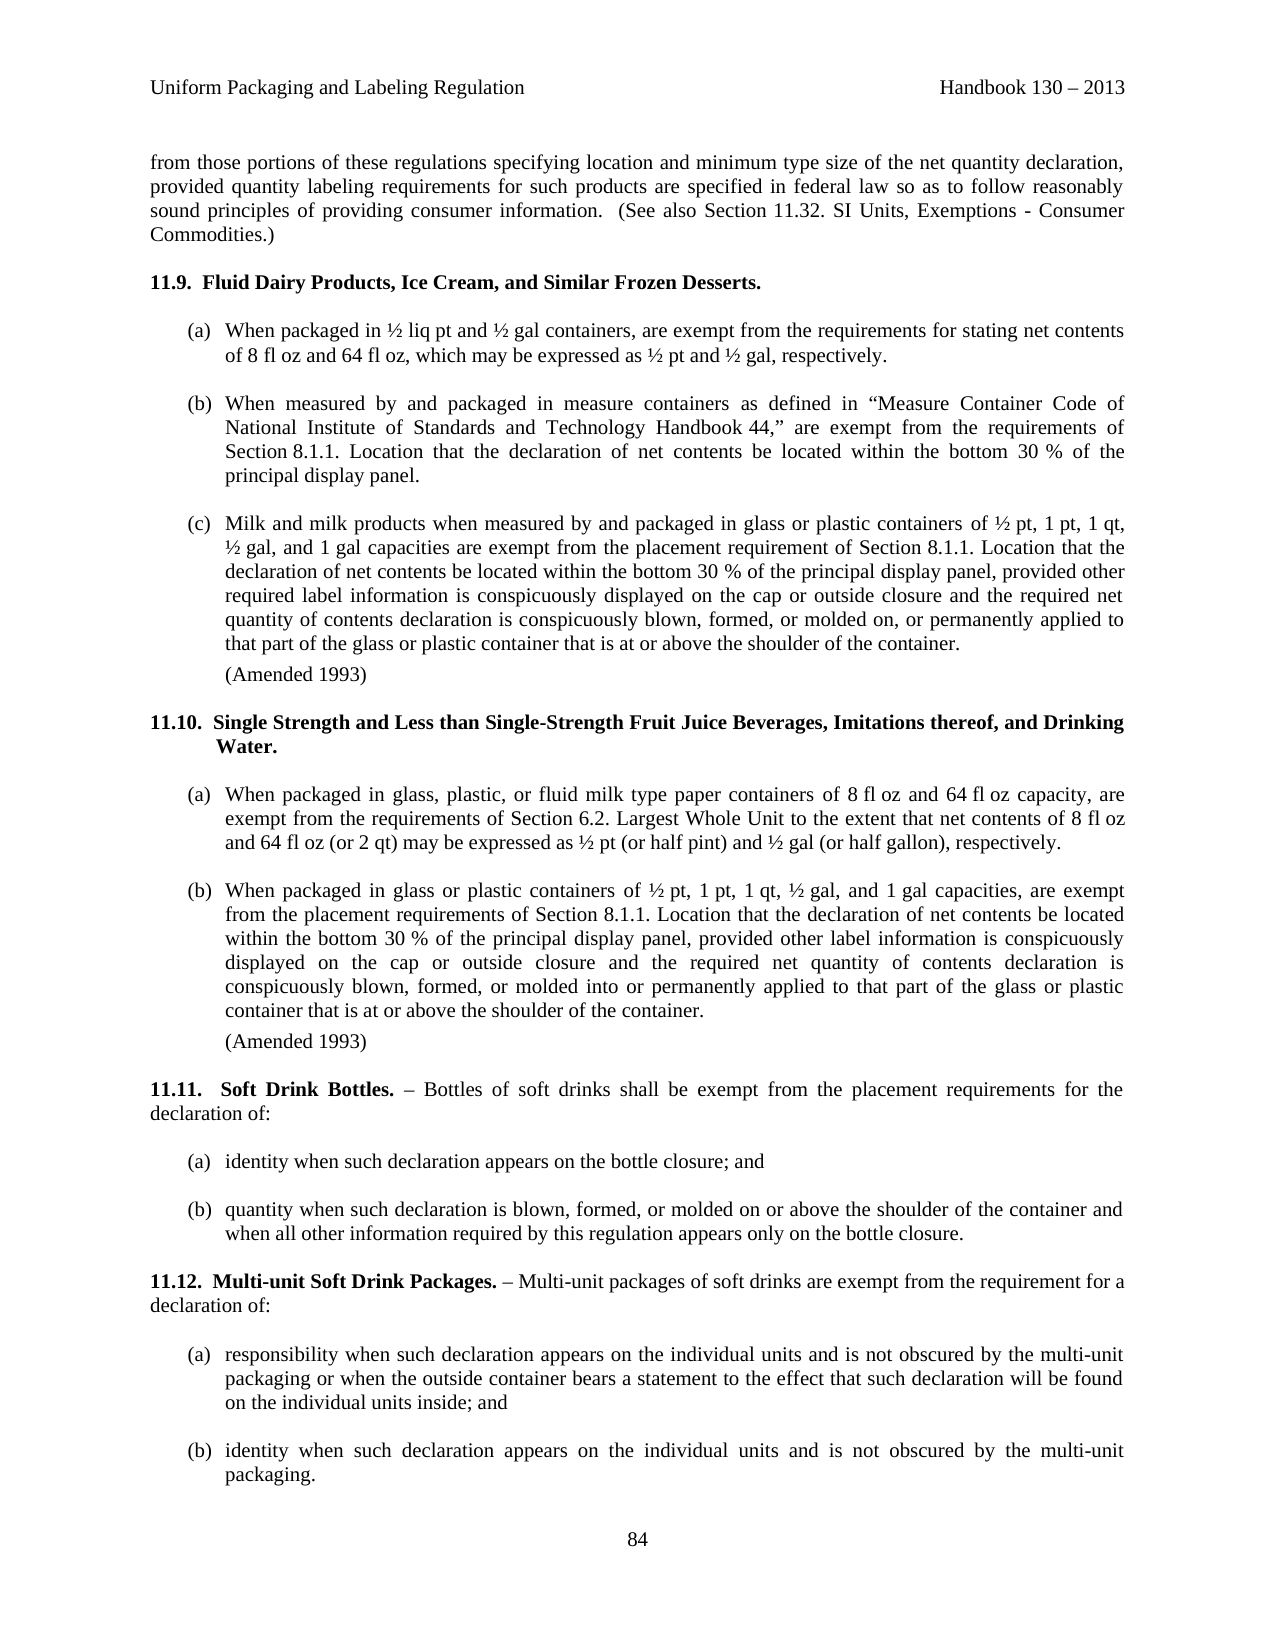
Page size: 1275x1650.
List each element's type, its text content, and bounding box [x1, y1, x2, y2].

list When packaged in glass or plastic containers of ½ pt, 1 pt, 1 qt, ½ gal, and 1 gal capacities, are exempt from the placement requirements of Section 8.1.1. Location that the declaration of net contents be located within the bottom 30 % of the principal display panel, provided other label information is conspicuously displayed on the cap or outside closure and the required net quantity of contents declaration is conspicuously blown, formed, or molded into or permanently applied to that part of the glass or plastic container that is at or above the shoulder of the container. [187, 878, 1125, 1022]
list When measured by and packaged in measure containers as defined in “Measure Container Code of National Institute of Standards and Technology Handbook 44,” are exempt from the requirements of Section 8.1.1. Location that the declaration of net contents be located within the bottom 30 % of the principal display panel. [187, 391, 1125, 487]
list identity when such declaration appears on the individual units and is not obscured by the multi-unit packaging. [187, 1438, 1125, 1486]
text (Amended 1993) [150, 1029, 1125, 1053]
text (Amended 1993) [150, 662, 1125, 686]
text 11.12. Multi-unit Soft Drink Packages. – Multi-unit packages of soft drinks are exempt from the requirement for a declaration of: [150, 1269, 1125, 1317]
list responsibility when such declaration appears on the individual units and is not obscured by the multi-unit packaging or when the outside container bears a statement to the effect that such declaration will be found on the individual units inside; and [187, 1342, 1125, 1414]
text 11.11. Soft Drink Bottles. – Bottles of soft drinks shall be exempt from the placement requirements for the declaration of: [150, 1077, 1125, 1125]
list When packaged in ½ liq pt and ½ gal containers, are exempt from the requirements for stating net contents of 8 fl oz and 64 fl oz, which may be expressed as ½ pt and ½ gal, respectively. [187, 318, 1125, 367]
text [150, 150, 1125, 246]
list When packaged in glass, plastic, or fluid milk type paper containers of 8 fl oz and 64 fl oz capacity, are exempt from the requirements of Section 6.2. Largest Whole Unit to the extent that net contents of 8 fl oz and 64 fl oz (or 2 qt) may be expressed as ½ pt (or half pint) and ½ gal (or half gallon), respectively. [187, 782, 1125, 854]
list Milk and milk products when measured by and packaged in glass or plastic containers of ½ pt, 1 pt, 1 qt, ½ gal, and 1 gal capacities are exempt from the placement requirement of Section 8.1.1. Location that the declaration of net contents be located within the bottom 30 % of the principal display panel, provided other required label information is conspicuously displayed on the cap or outside closure and the required net quantity of contents declaration is conspicuously blown, formed, or molded on, or permanently applied to that part of the glass or plastic container that is at or above the shoulder of the container. [187, 511, 1125, 655]
list identity when such declaration appears on the bottle closure; and [187, 1149, 1125, 1173]
text 11.9. Fluid Dairy Products, Ice Cream, and Similar Frozen Desserts. [150, 270, 1125, 294]
text 11.10. Single Strength and Less than Single-Strength Fruit Juice Beverages, Imitations thereof, and Drinking Water. [150, 710, 1125, 758]
list quantity when such declaration is blown, formed, or molded on or above the shoulder of the container and when all other information required by this regulation appears only on the bottle closure. [187, 1197, 1125, 1245]
